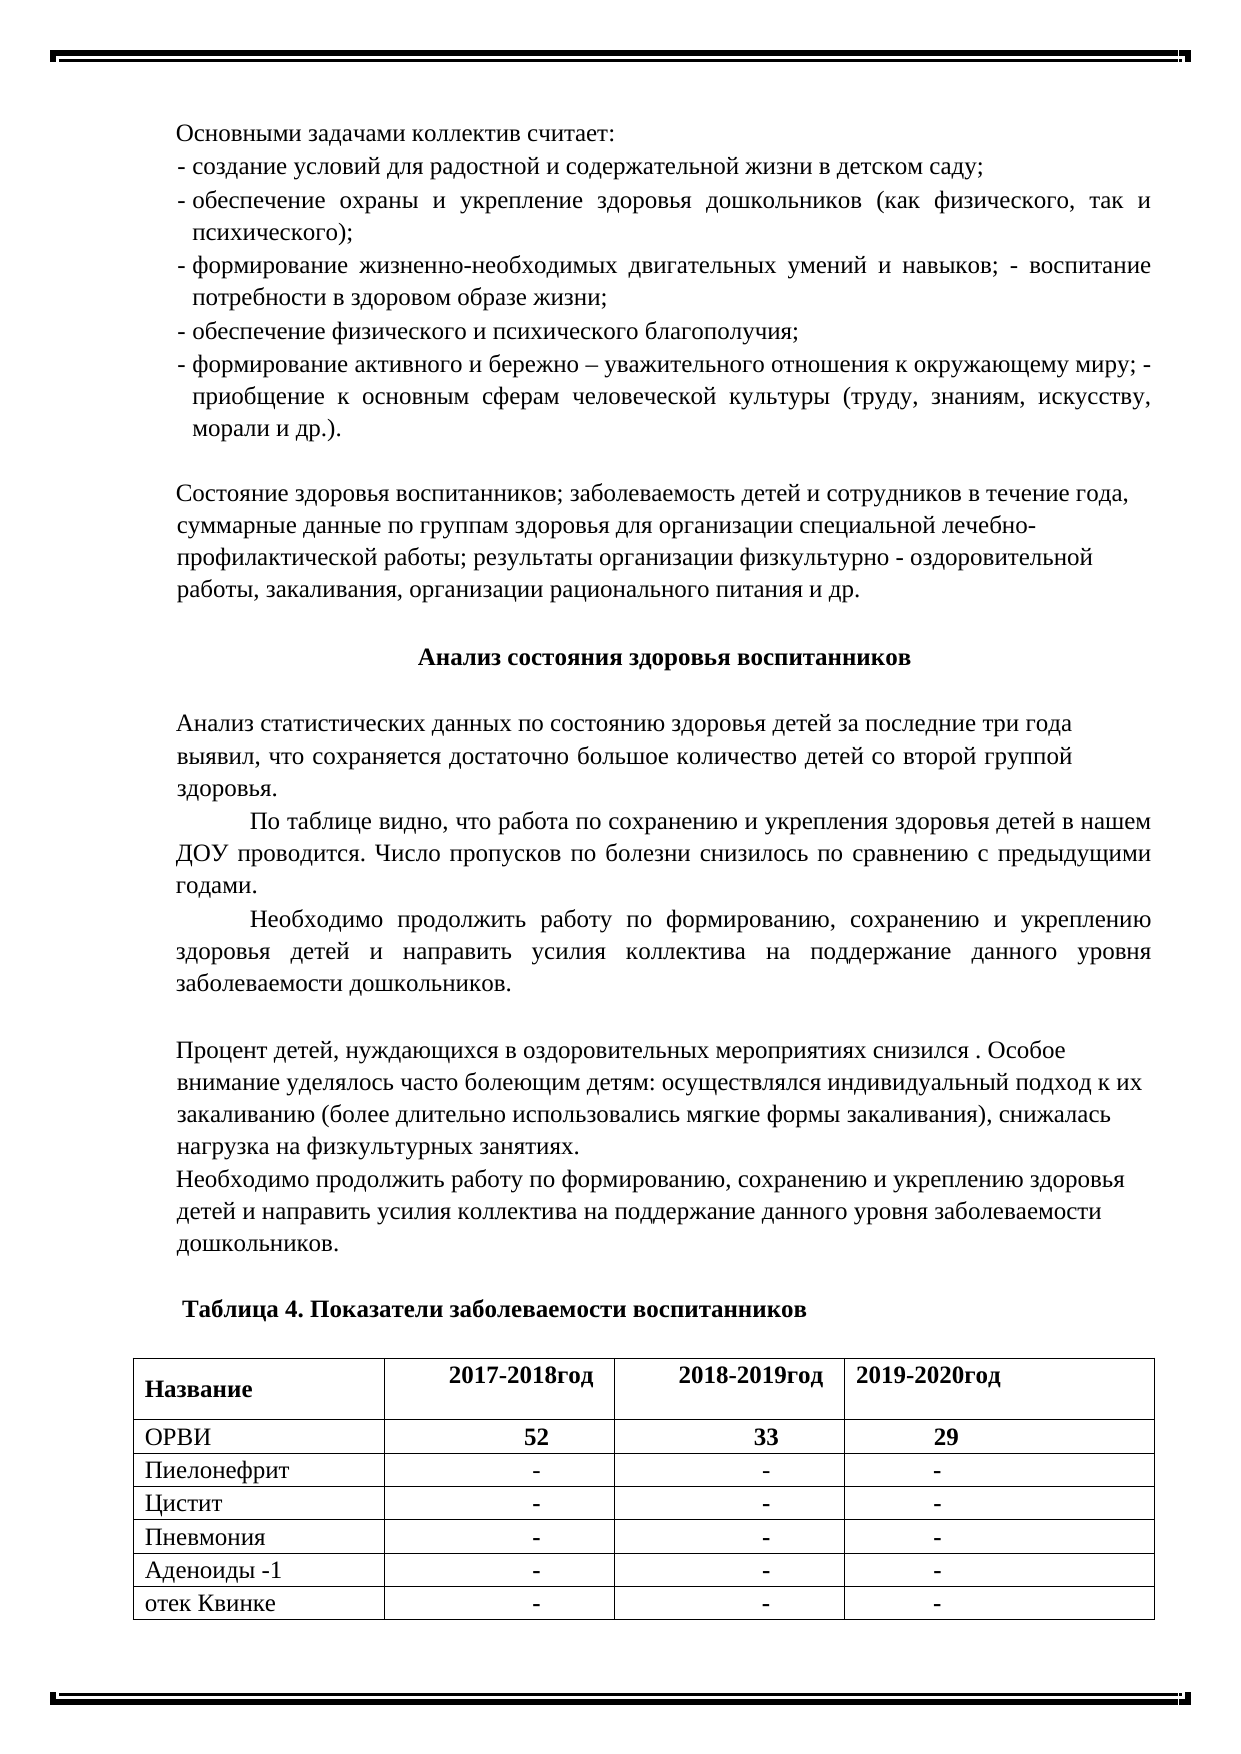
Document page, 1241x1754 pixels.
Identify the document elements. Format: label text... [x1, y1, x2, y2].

table_cell Аденоиды -1 [134, 1554, 384, 1586]
table_cell - [615, 1554, 844, 1586]
table_cell 29 [845, 1420, 1154, 1453]
table_cell - [385, 1587, 614, 1619]
subtitle Анализ состояния здоровья воспитанников [177, 642, 1152, 670]
table_cell 52 [385, 1420, 614, 1453]
text Анализ статистических данных по состоянию здоровья детей за последние три года выявил, что сохраняется достаточно большое количество детей со второй группой здоровья. [176, 708, 1073, 802]
list обеспечение охраны и укрепление здоровья дошкольников (как физического, так и психического); [177, 185, 1152, 246]
list обеспечение физического и психического благополучия; [177, 316, 1152, 344]
table_header 2018-2019год [615, 1359, 844, 1419]
table_header Название [134, 1359, 384, 1419]
table_cell - [385, 1487, 614, 1519]
table_cell - [615, 1587, 844, 1619]
table_cell 33 [615, 1420, 844, 1453]
table_cell - [845, 1554, 1154, 1586]
table_cell - [615, 1520, 844, 1553]
table_cell - [845, 1454, 1154, 1486]
table_cell Цистит [134, 1487, 384, 1519]
text Таблица 4. Показатели заболеваемости воспитанников [176, 1294, 1126, 1323]
table_cell - [385, 1554, 614, 1586]
table_cell - [845, 1487, 1154, 1519]
text Процент детей, нуждающихся в оздоровительных мероприятиях снизился . Особое внимание уделялось часто болеющим детям: осуществлялся индивидуальный подход к их закаливанию (более длительно использовались мягкие формы закаливания), снижалась нагрузка на физкультурных занятиях. [176, 1035, 1152, 1160]
table_cell - [385, 1454, 614, 1486]
list создание условий для радостной и содержательной жизни в детском саду; [177, 151, 1152, 180]
table_cell Пиелонефрит [134, 1454, 384, 1486]
text Основными задачами коллектив считает: [176, 118, 1152, 147]
text По таблице видно, что работа по сохранению и укрепления здоровья детей в нашем ДОУ проводится. Число пропусков по болезни снизилось по сравнению с предыдущими годами. [176, 806, 1152, 899]
table_cell - [615, 1487, 844, 1519]
table_cell отек Квинке [134, 1587, 384, 1619]
table_cell - [385, 1520, 614, 1553]
table_header 2019-2020год [845, 1359, 1154, 1419]
table_cell Пневмония [134, 1520, 384, 1553]
table_cell - [615, 1454, 844, 1486]
list формирование жизненно-необходимых двигательных умений и навыков; - воспитание потребности в здоровом образе жизни; [177, 250, 1152, 311]
table_cell - [845, 1520, 1154, 1553]
text Необходимо продолжить работу по формированию, сохранению и укреплению здоровья детей и направить усилия коллектива на поддержание данного уровня заболеваемости дошкольников. [176, 1164, 1126, 1257]
text Состояние здоровья воспитанников; заболеваемость детей и сотрудников в течение года, суммарные данные по группам здоровья для организации специальной лечебно- профилактической работы; результаты организации физкультурно - оздоровительной работы, закаливания, организации рационального питания и др. [176, 478, 1152, 603]
table_cell ОРВИ [134, 1420, 384, 1453]
list формирование активного и бережно – уважительного отношения к окружающему миру; - приобщение к основным сферам человеческой культуры (труду, знаниям, искусству, морали и др.). [177, 349, 1152, 442]
text Необходимо продолжить работу по формированию, сохранению и укреплению здоровья детей и направить усилия коллектива на поддержание данного уровня заболеваемости дошкольников. [176, 904, 1152, 997]
table_header 2017-2018год [385, 1359, 614, 1419]
table_cell - [845, 1587, 1154, 1619]
